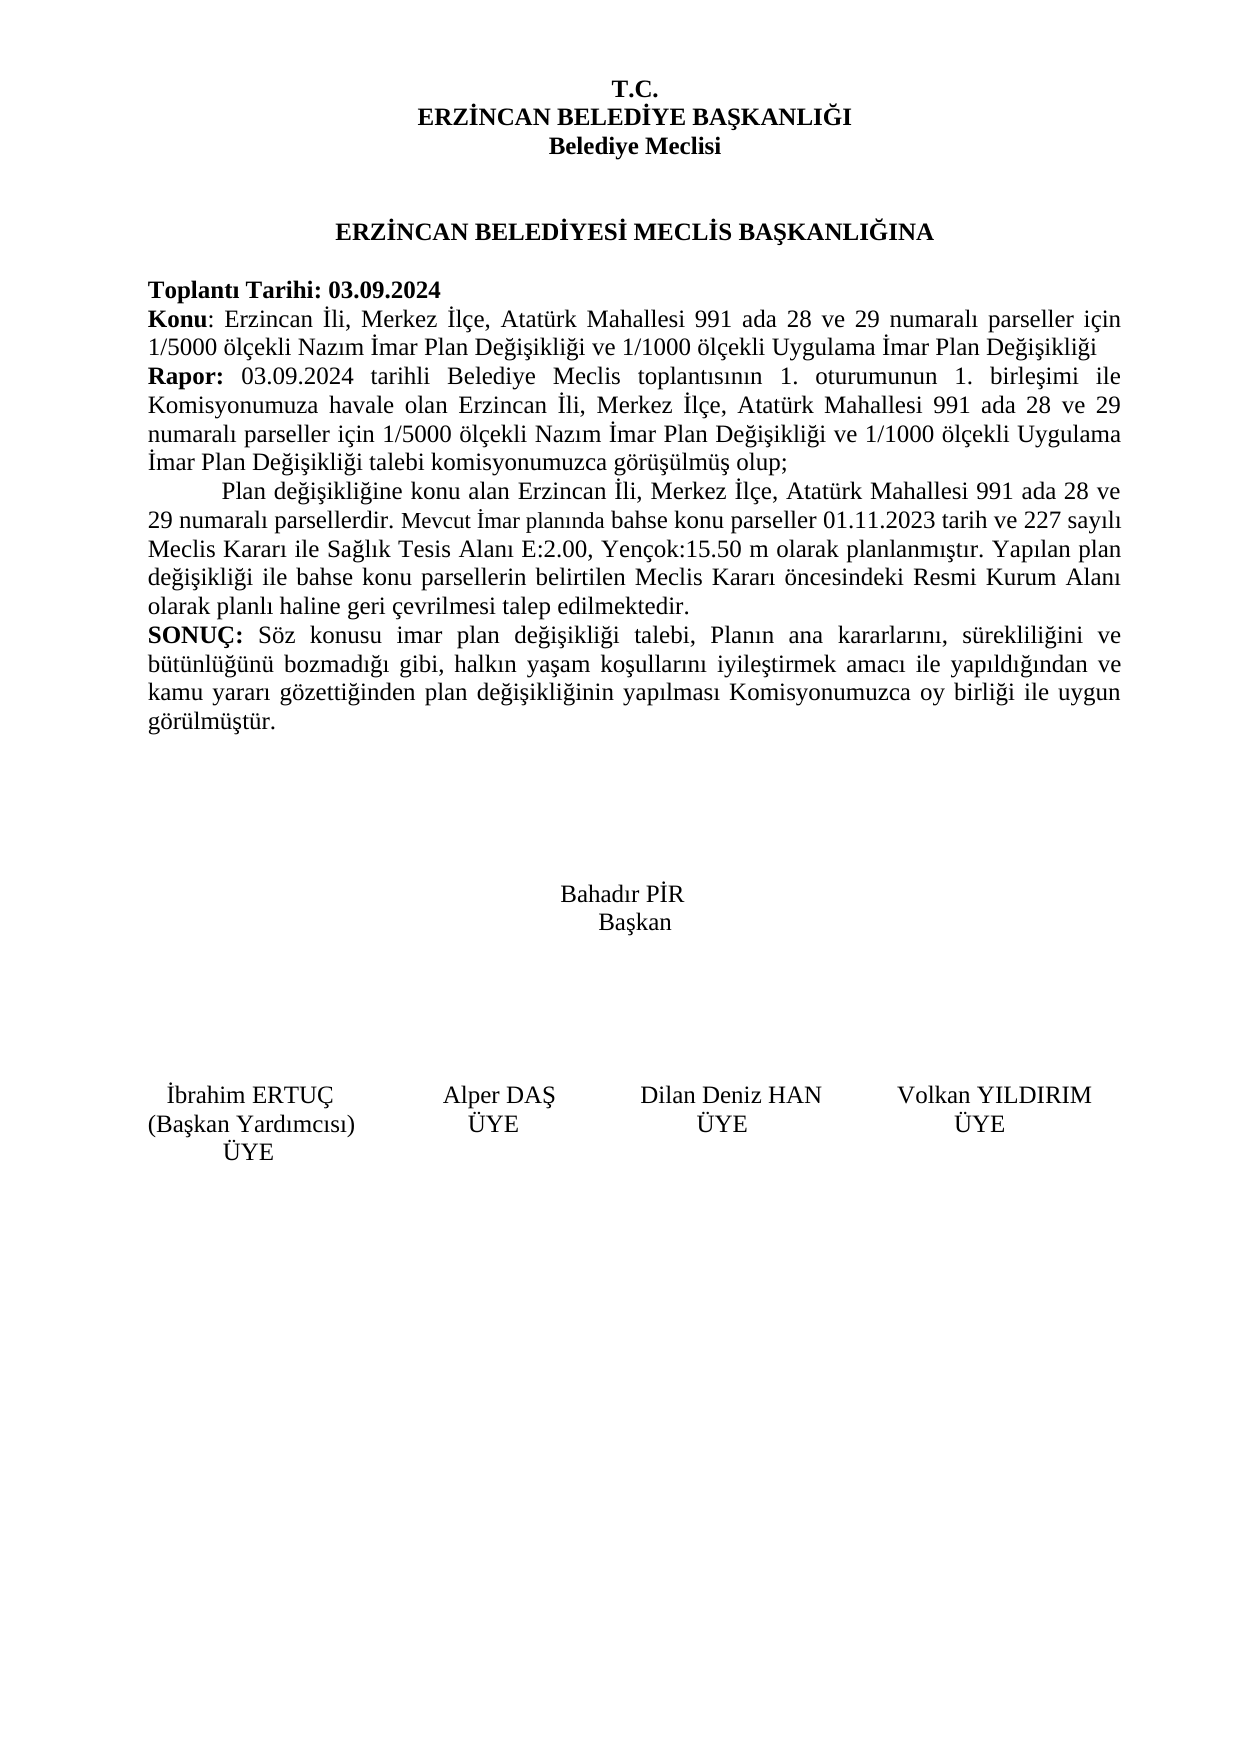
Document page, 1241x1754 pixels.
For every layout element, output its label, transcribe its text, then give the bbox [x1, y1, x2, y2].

text ERZİNCAN BELEDİYESİ MECLİS BAŞKANLIĞINA [148, 217, 1122, 246]
text Rapor: 03.09.2024 tarihli Belediye Meclis toplantısının 1. oturumunun 1. birleşimi ile Komisyonumuza havale olan Erzincan İli, Merkez İlçe, Atatürk Mahallesi 991 ada 28 ve 29 numaralı parseller için 1/5000 ölçekli Nazım İmar Plan Değişikliği ve 1/1000 ölçekli Uygulama İmar Plan Değişikliği talebi komisyonumuzca görüşülmüş olup; [148, 361, 1122, 476]
text Toplantı Tarihi: 03.09.2024 [148, 275, 1122, 304]
text Bahadır PİR [516, 879, 1122, 907]
text Başkan [148, 907, 1122, 936]
text Plan değişikliğine konu alan Erzincan İli, Merkez İlçe, Atatürk Mahallesi 991 ada 28 ve 29 numaralı parsellerdir. Mevcut İmar planında bahse konu parseller 01.11.2023 tarih ve 227 sayılı Meclis Kararı ile Sağlık Tesis Alanı E:2.00, Yençok:15.50 m olarak planlanmıştır. Yapılan plan değişikliği ile bahse konu parsellerin belirtilen Meclis Kararı öncesindeki Resmi Kurum Alanı olarak planlı haline geri çevrilmesi talep edilmektedir. [148, 476, 1122, 620]
text SONUÇ: Söz konusu imar plan değişikliği talebi, Planın ana kararlarını, sürekliliğini ve bütünlüğünü bozmadığı gibi, halkın yaşam koşullarını iyileştirmek amacı ile yapıldığından ve kamu yararı gözettiğinden plan değişikliğinin yapılması Komisyonumuzca oy birliği ile uygun görülmüştür. [148, 620, 1122, 735]
text Konu: Erzincan İli, Merkez İlçe, Atatürk Mahallesi 991 ada 28 ve 29 numaralı parseller için 1/5000 ölçekli Nazım İmar Plan Değişikliği ve 1/1000 ölçekli Uygulama İmar Plan Değişikliği [148, 304, 1122, 361]
text İbrahim ERTUÇ Alper DAŞ Dilan Deniz HAN Volkan YILDIRIM (Başkan Yardımcısı) ÜYE ÜYE ÜYE [148, 1080, 1122, 1137]
text ÜYE [148, 1137, 1122, 1166]
